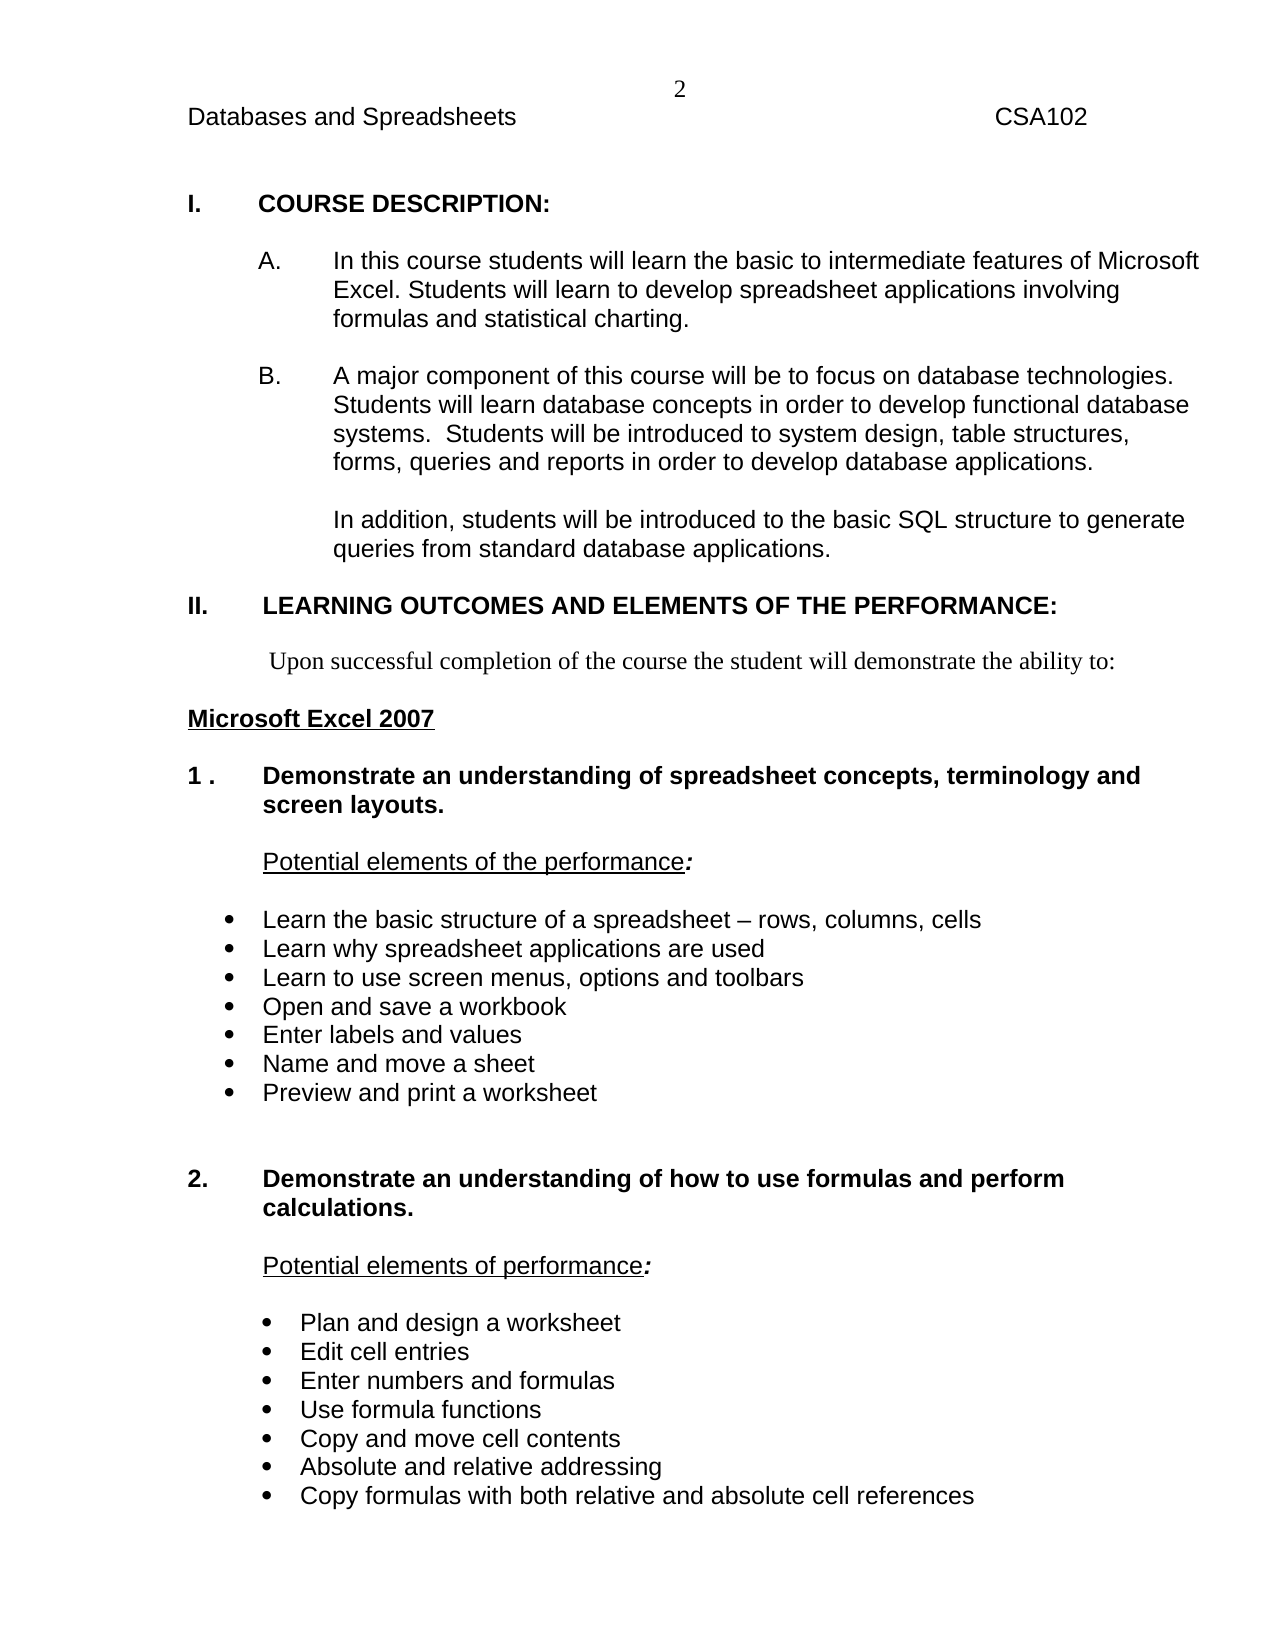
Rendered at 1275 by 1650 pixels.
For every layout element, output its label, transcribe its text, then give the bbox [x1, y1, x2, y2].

text 1 . Demonstrate an understanding of spreadsheet concepts, terminology and [187, 761, 1172, 790]
table_header COURSE DESCRIPTION: A. In this course students will learn the basic to intermediate features of Microsoft Excel. Students will learn to develop spreadsheet applications involving formulas and statistical charting. B. A major component of this course will be to focus on database technologies. Students will learn database concepts in order to develop functional database systems. Students will be introduced to system design, table structures, forms, queries and reports in order to develop database applications. In addition, students will be introduced to the basic SQL structure to generate queries from standard database applications. [247, 189, 1237, 591]
list Use formula functions [262, 1395, 1172, 1423]
list Open and save a workbook [225, 991, 1172, 1020]
list Copy and move cell contents [262, 1423, 1172, 1452]
list Plan and design a worksheet [262, 1308, 1172, 1337]
list Enter numbers and formulas [262, 1366, 1172, 1395]
text screen layouts. [187, 790, 1172, 819]
text 2. Demonstrate an understanding of how to use formulas and perform [187, 1164, 1172, 1193]
text Upon successful completion of the course the student will demonstrate the ability to: [187, 646, 1172, 675]
text Microsoft Excel 2007 [187, 704, 1172, 732]
list Learn why spreadsheet applications are used [225, 934, 1172, 963]
list Absolute and relative addressing [262, 1452, 1172, 1481]
list Learn the basic structure of a spreadsheet – rows, columns, cells [225, 905, 1172, 934]
text Potential elements of the performance: [187, 847, 1172, 876]
list Edit cell entries [262, 1337, 1172, 1366]
list Name and move a sheet [225, 1049, 1172, 1078]
list Preview and print a worksheet [225, 1078, 1172, 1107]
text calculations. [187, 1193, 1172, 1222]
text Potential elements of performance: [187, 1251, 1172, 1279]
text II. LEARNING OUTCOMES AND ELEMENTS OF THE PERFORMANCE: [187, 591, 1172, 620]
table_header I. [176, 189, 247, 591]
list Copy formulas with both relative and absolute cell references [262, 1481, 1172, 1510]
list Learn to use screen menus, options and toolbars [225, 963, 1172, 991]
list Enter labels and values [225, 1020, 1172, 1049]
